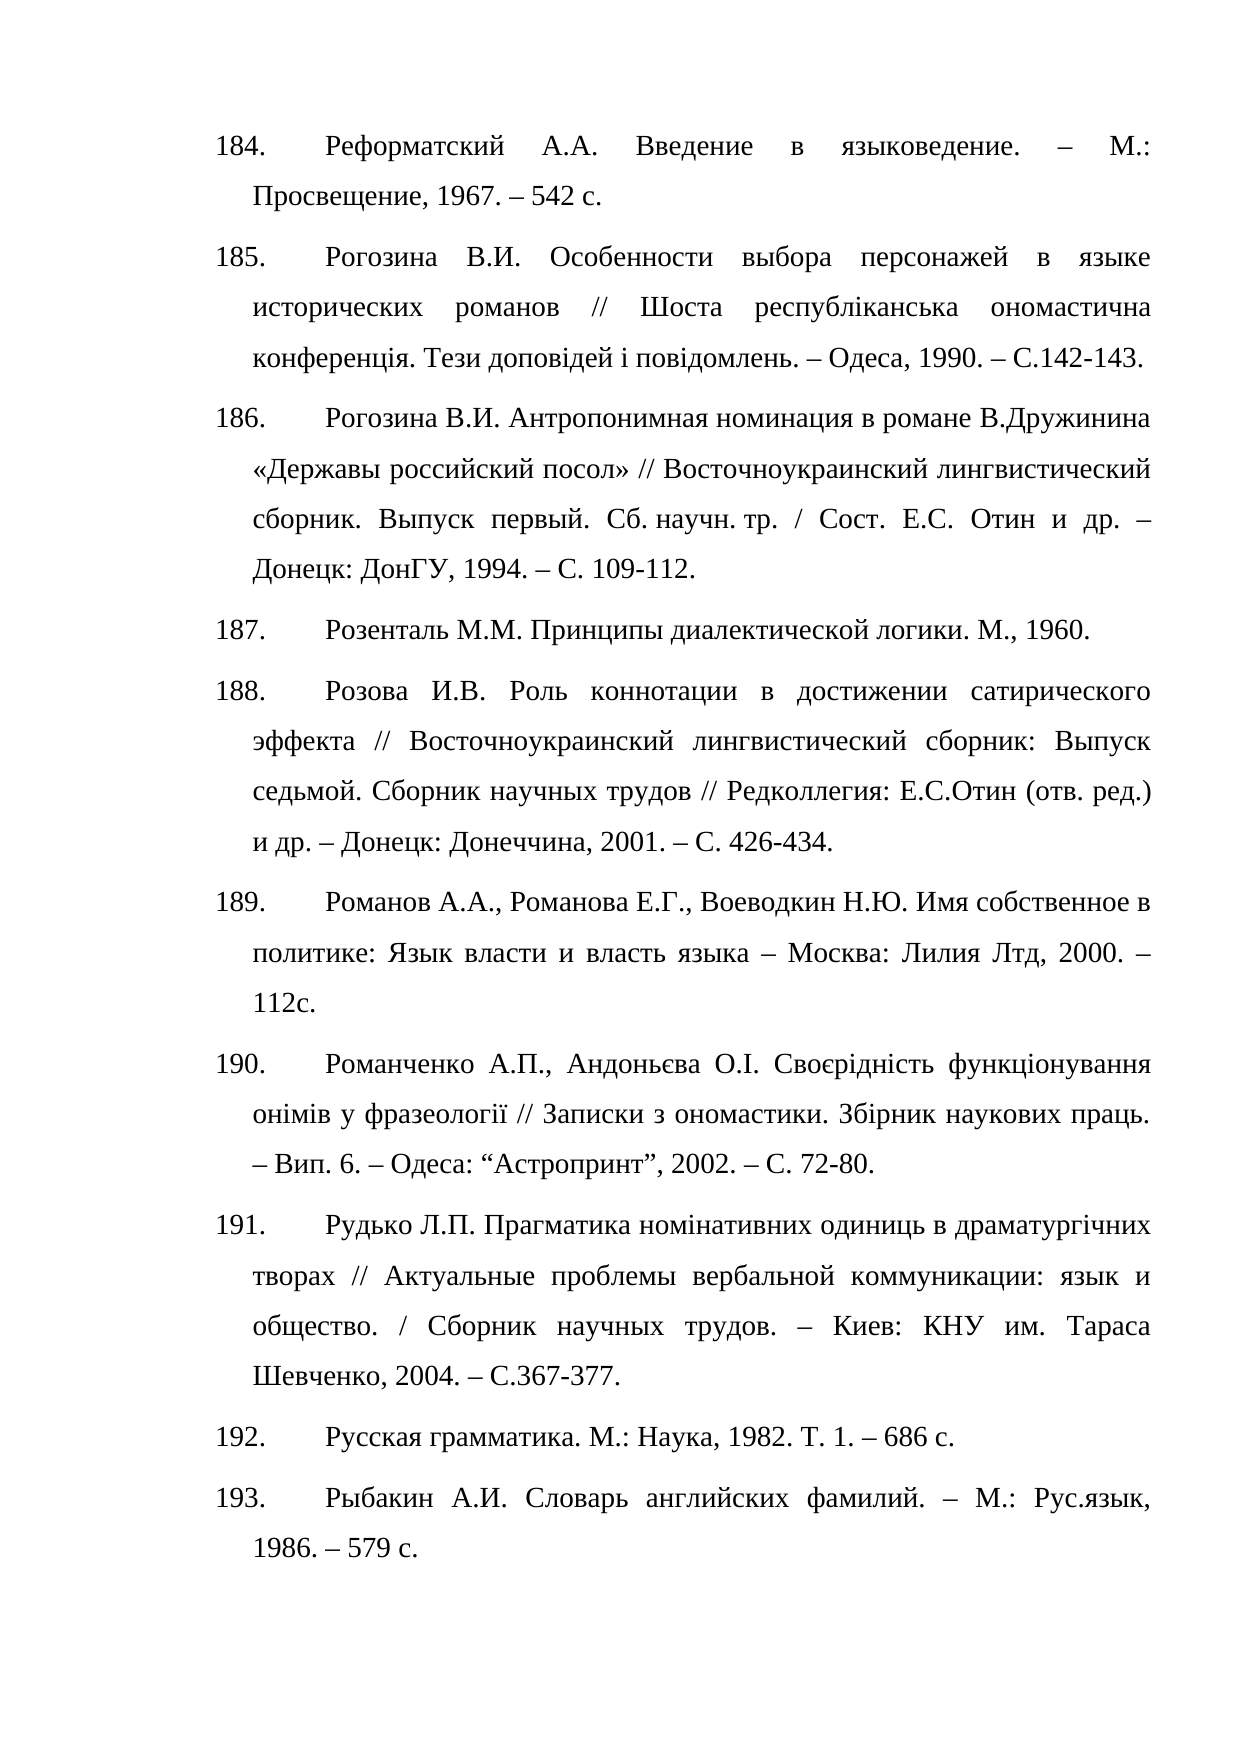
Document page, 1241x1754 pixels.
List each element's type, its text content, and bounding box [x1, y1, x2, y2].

list Романов А.А., Романова Е.Г., Воеводкин Н.Ю. Имя собственное в политике: Язык власти и власть языка – Москва: Лилия Лтд, 2000. – 112с. [215, 884, 1152, 1019]
list Рудько Л.П. Прагматика номінативних одиниць в драматургічних творах // Актуальные проблемы вербальной коммуникации: язык и общество. / Сборник научных трудов. – Киев: КНУ им. Тараса Шевченко, 2004. – С.367-377. [215, 1207, 1152, 1392]
list Рогозина В.И. Антропонимная номинация в романе В.Дружинина «Державы российский посол» // Восточноукраинский лингвистический сборник. Выпуск первый. Сб. научн. тр. / Сост. Е.С. Отин и др. – Донецк: ДонГУ, 1994. – С. 109-112. [215, 401, 1152, 585]
list Розова И.В. Роль коннотации в достижении сатирического эффекта // Восточноукраинский лингвистический сборник: Выпуск седьмой. Сборник научных трудов // Редколлегия: Е.С.Отин (отв. ред.) и др. – Донецк: Донеччина, 2001. – С. 426-434. [215, 673, 1152, 857]
list Реформатский А.А. Введение в языковедение. – М.: Просвещение, 1967. – 542 с. [215, 128, 1152, 212]
list Розенталь М.М. Принципы диалектической логики. М., 1960. [215, 612, 1152, 646]
list Рогозина В.И. Особенности выбора персонажей в языке исторических романов // Шоста республіканська ономастична конференція. Тези доповідей і повідомлень. – Одеса, 1990. – С.142-143. [215, 239, 1152, 373]
list Русская грамматика. М.: Наука, 1982. Т. 1. – 686 с. [215, 1419, 1152, 1452]
list Рыбакин А.И. Словарь английских фамилий. – М.: Рус.язык, 1986. – 579 с. [215, 1480, 1152, 1563]
list Романченко А.П., Андоньєва О.І. Своєрідність функціонування онімів у фразеології // Записки з ономастики. Збірник наукових праць. – Вип. 6. – Одеса: “Астропринт”, 2002. – С. 72-80. [215, 1046, 1152, 1180]
